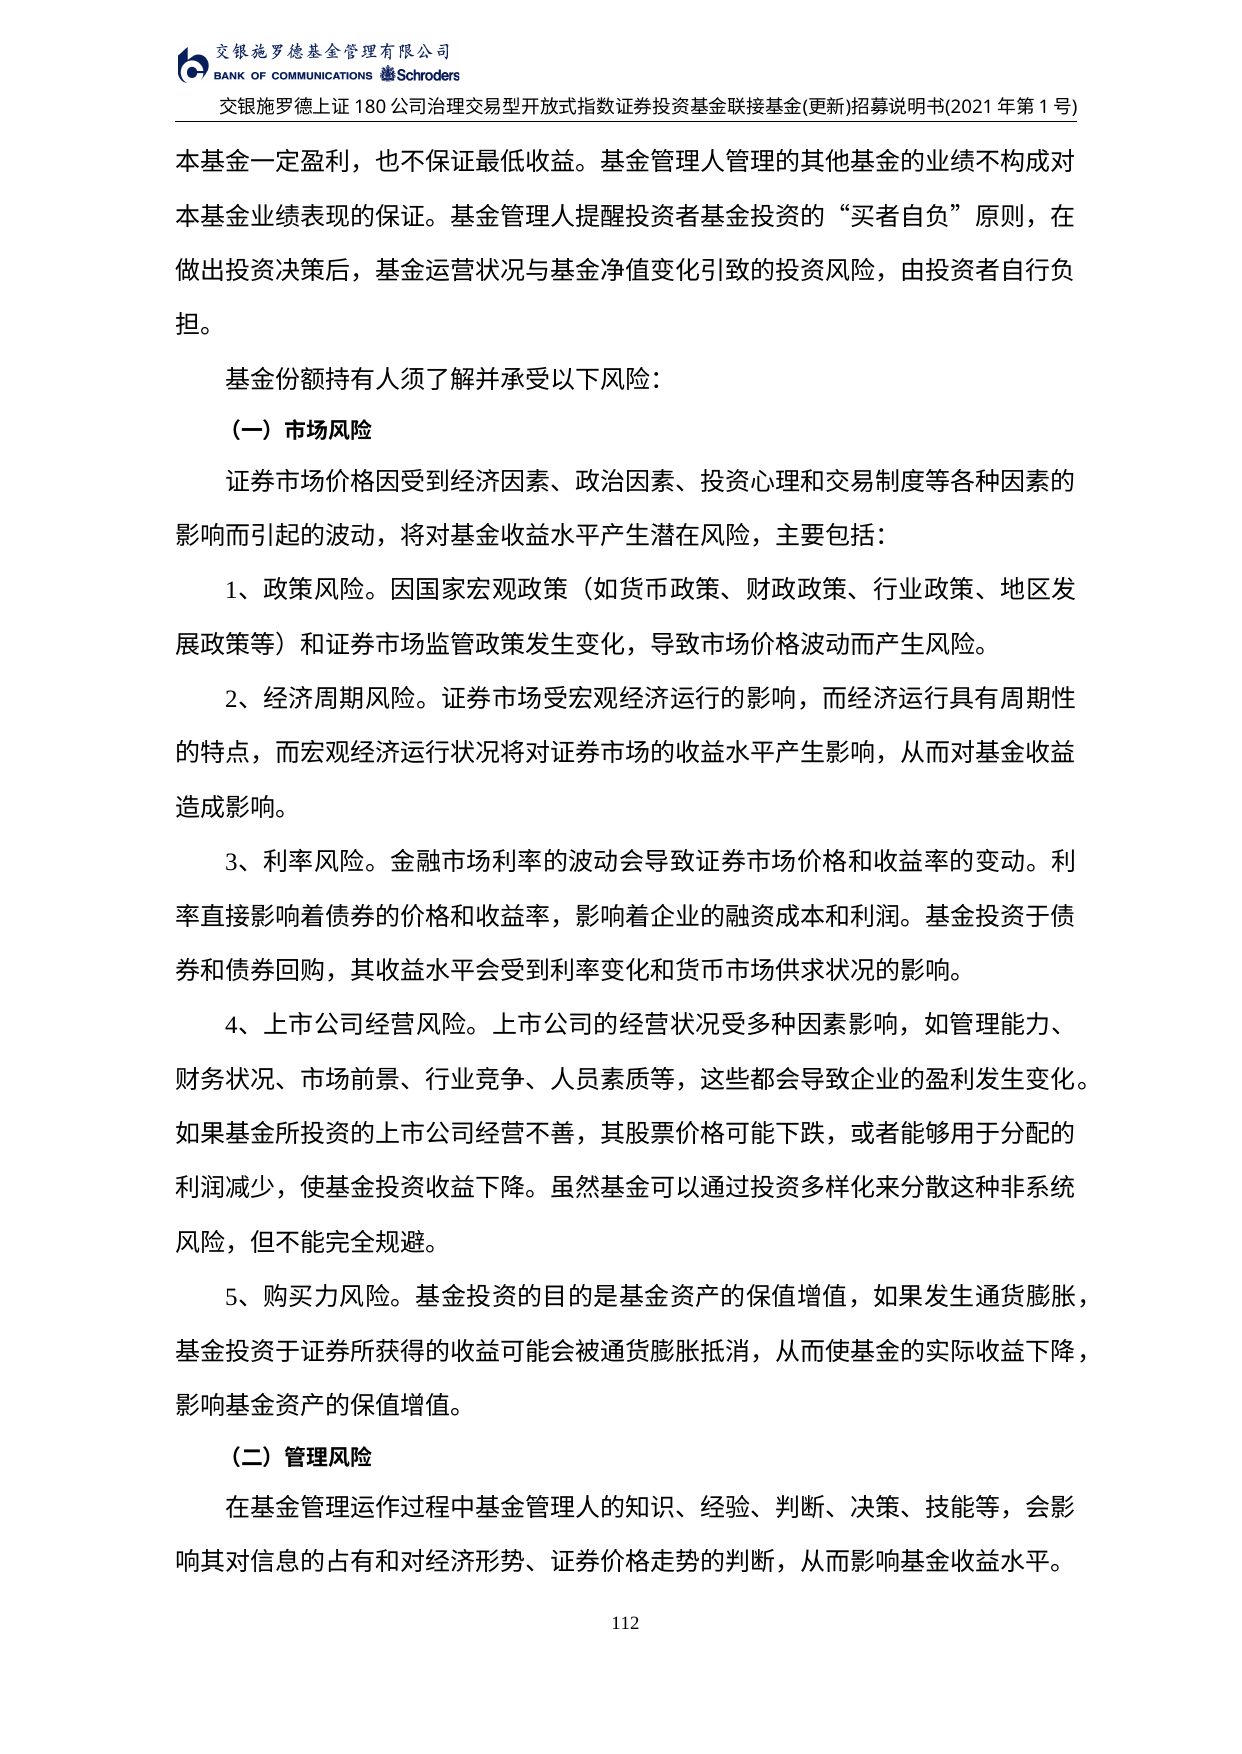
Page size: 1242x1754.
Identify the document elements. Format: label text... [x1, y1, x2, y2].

text （一）市场风险 [175, 413, 1077, 445]
text （二）管理风险 [175, 1440, 1077, 1471]
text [175, 142, 1077, 341]
text 5、购买力风险。基金投资的目的是基金资产的保值增值，如果发生通货膨胀，基金投资于证券所获得的收益可能会被通货膨胀抵消，从而使基金的实际收益下降，影响基金资产的保值增值。 [175, 1277, 1077, 1422]
text 4、上市公司经营风险。上市公司的经营状况受多种因素影响，如管理能力、财务状况、市场前景、行业竞争、人员素质等，这些都会导致企业的盈利发生变化。如果基金所投资的上市公司经营不善，其股票价格可能下跌，或者能够用于分配的利润减少，使基金投资收益下降。虽然基金可以通过投资多样化来分散这种非系统风险，但不能完全规避。 [175, 1005, 1077, 1258]
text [175, 1487, 1077, 1578]
text 1、政策风险。因国家宏观政策（如货币政策、财政政策、行业政策、地区发展政策等）和证券市场监管政策发生变化，导致市场价格波动而产生风险。 [175, 570, 1077, 660]
text 2、经济周期风险。证券市场受宏观经济运行的影响，而经济运行具有周期性的特点，而宏观经济运行状况将对证券市场的收益水平产生影响，从而对基金收益造成影响。 [175, 678, 1077, 823]
text 3、利率风险。金融市场利率的波动会导致证券市场价格和收益率的变动。利率直接影响着债券的价格和收益率，影响着企业的融资成本和利润。基金投资于债券和债券回购，其收益水平会受到利率变化和货币市场供求状况的影响。 [175, 842, 1077, 987]
text 证券市场价格因受到经济因素、政治因素、投资心理和交易制度等各种因素的影响而引起的波动，将对基金收益水平产生潜在风险，主要包括： [175, 461, 1077, 552]
picture [178, 43, 460, 83]
text 基金份额持有人须了解并承受以下风险： [175, 359, 1077, 395]
